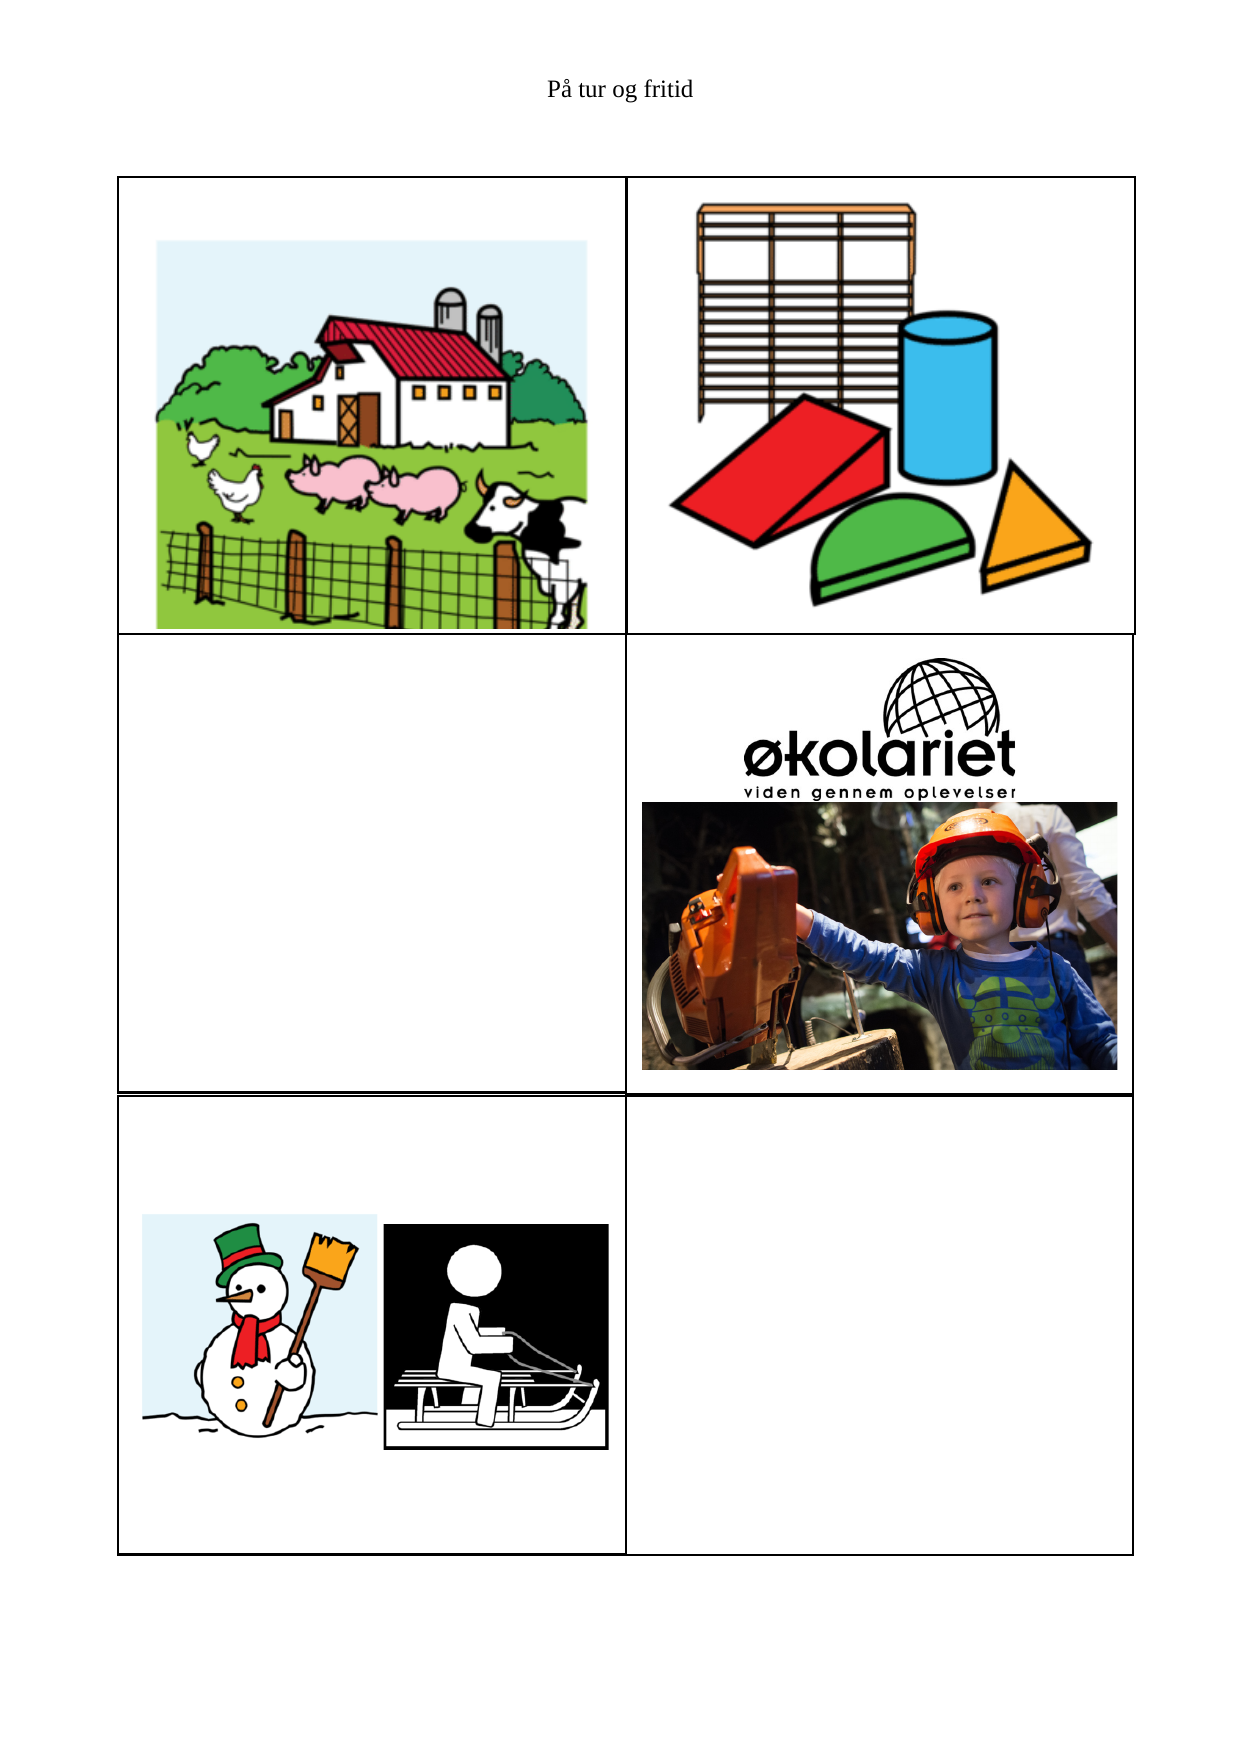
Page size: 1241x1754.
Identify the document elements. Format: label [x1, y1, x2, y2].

picture [660, 184, 1103, 627]
picture [135, 1201, 609, 1450]
picture [744, 658, 1016, 801]
picture [151, 231, 593, 629]
picture [642, 802, 1118, 1070]
